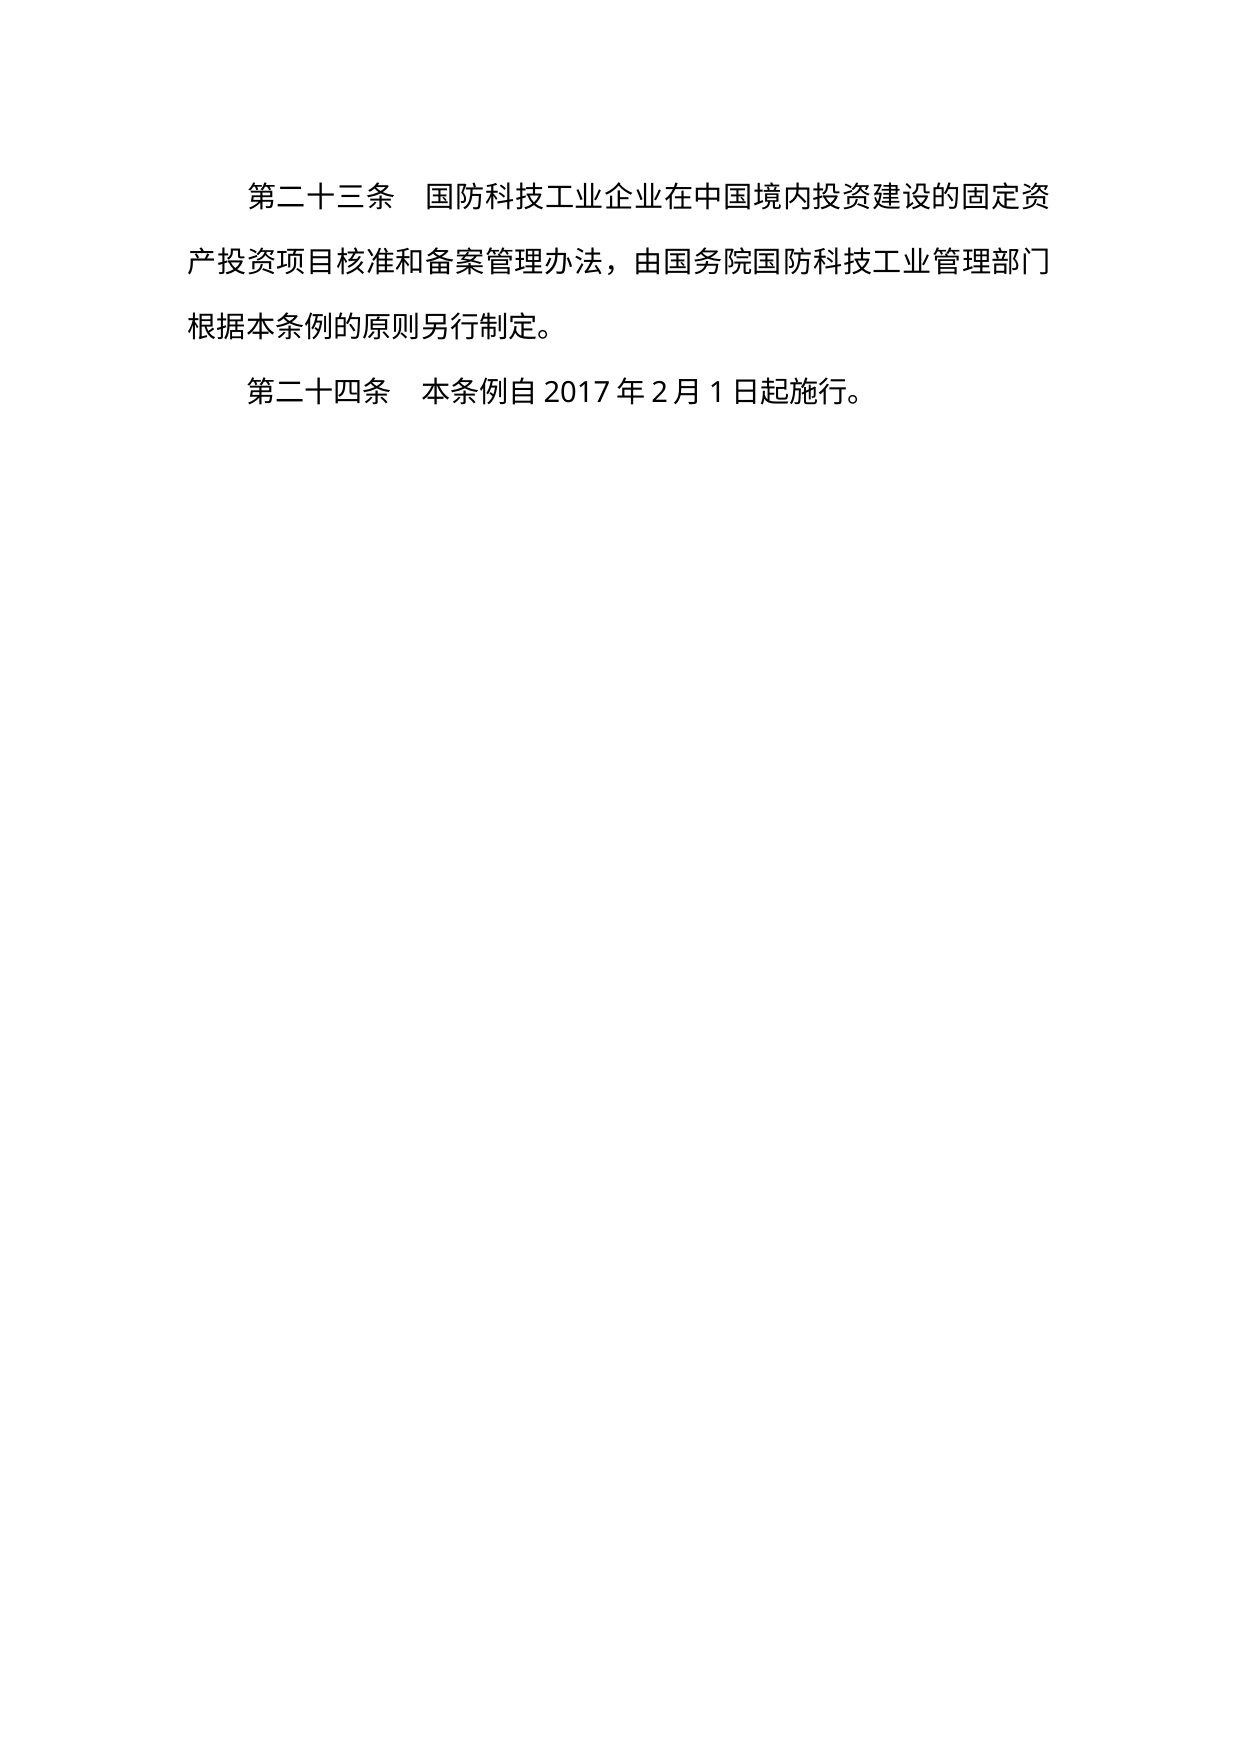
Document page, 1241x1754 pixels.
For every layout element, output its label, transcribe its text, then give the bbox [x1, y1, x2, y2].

text 第二十三条 国防科技工业企业在中国境内投资建设的固定资产投资项目核准和备案管理办法，由国务院国防科技工业管理部门根据本条例的原则另行制定。 [187, 162, 1053, 357]
text 第二十四条 本条例自2017年2月1日起施行。 [187, 357, 1053, 422]
